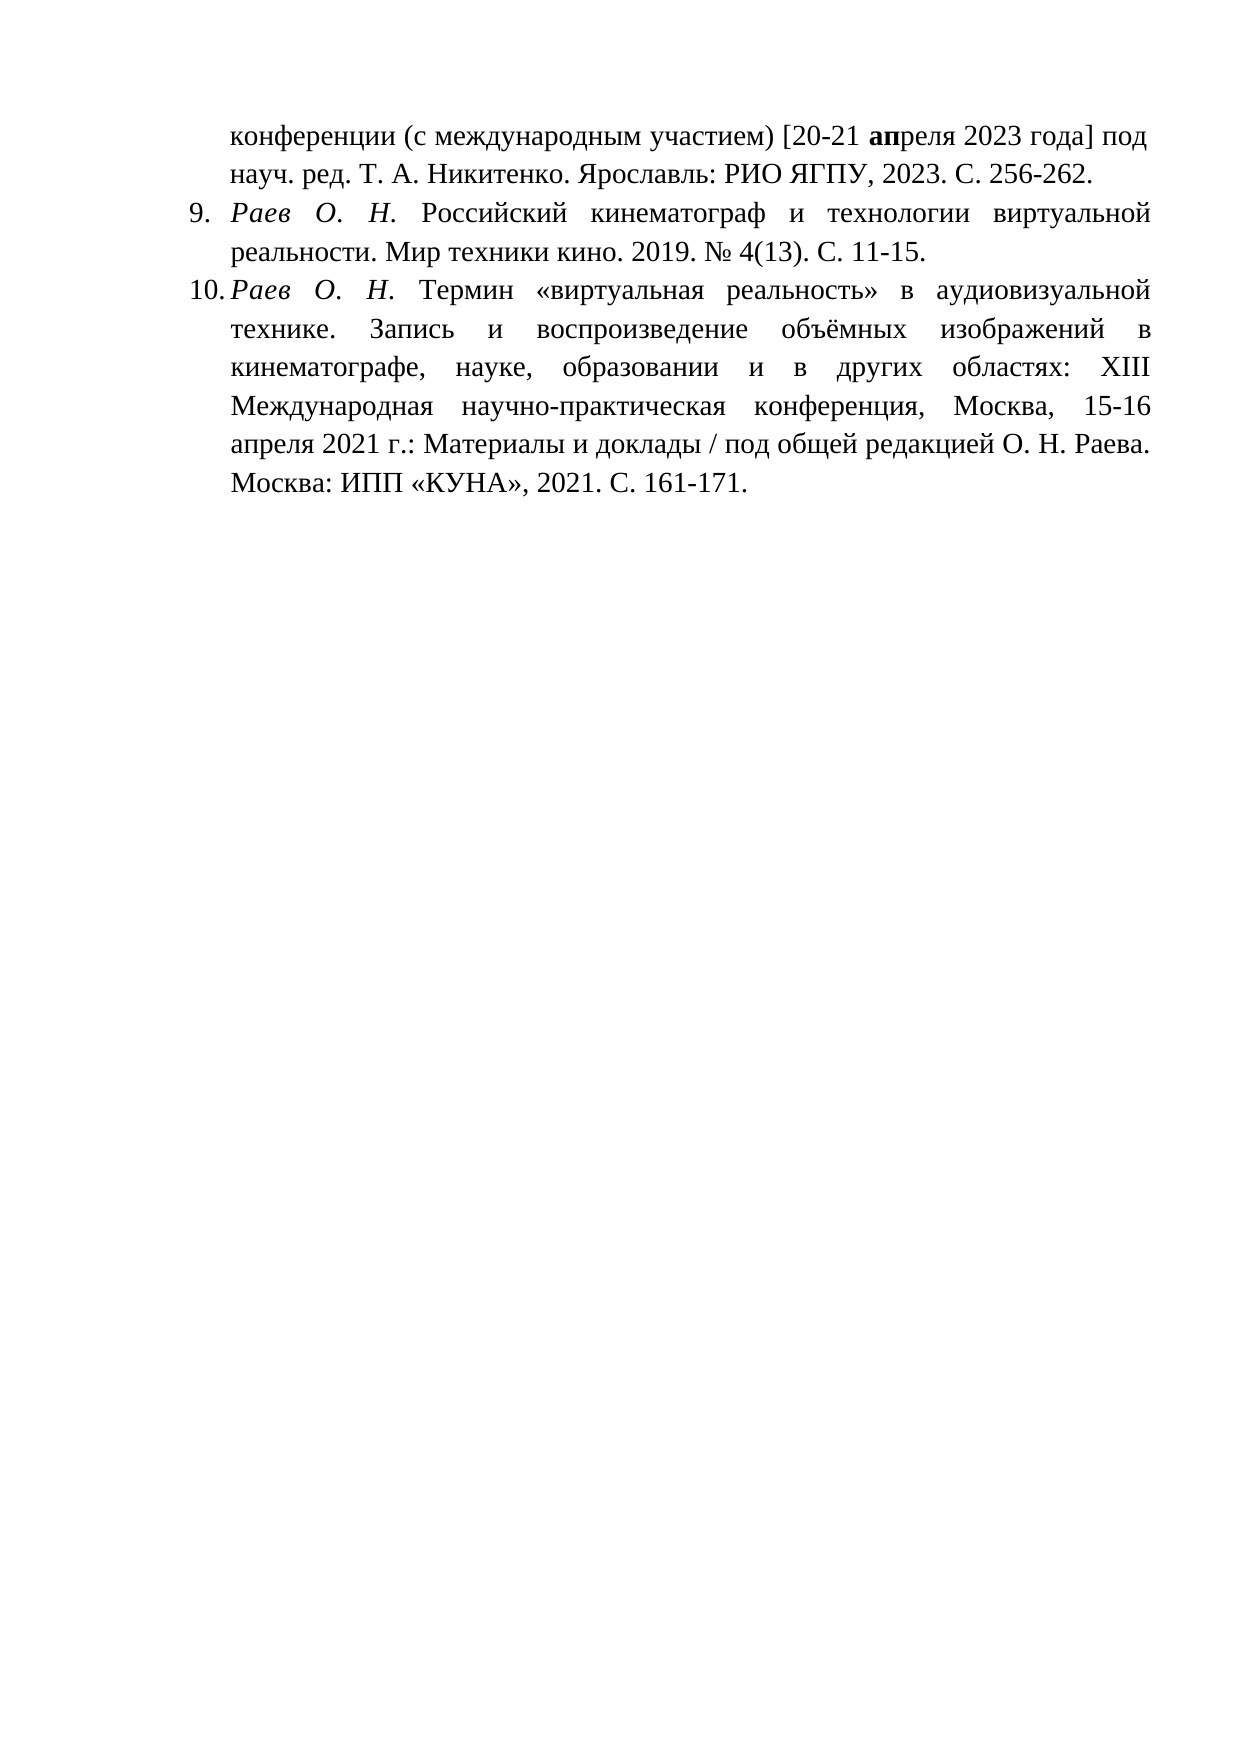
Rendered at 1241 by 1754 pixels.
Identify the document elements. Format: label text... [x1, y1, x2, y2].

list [192, 118, 1147, 190]
list Раев О. Н. Термин «виртуальная реальность» в аудиовизуальной технике. Запись и воспроизведение объёмных изображений в кинематографе, науке, образовании и в других областях: XIII Международная научно-практическая конференция, Москва, 15-16 апреля 2021 г.: Материалы и доклады / под общей редакцией О. Н. Раева. Москва: ИПП «КУНА», 2021. С. 161-171. [189, 272, 1152, 498]
list Раев О. Н. Российский кинематограф и технологии виртуальной реальности. Мир техники кино. 2019. № 4(13). С. 11-15. [189, 195, 1152, 267]
